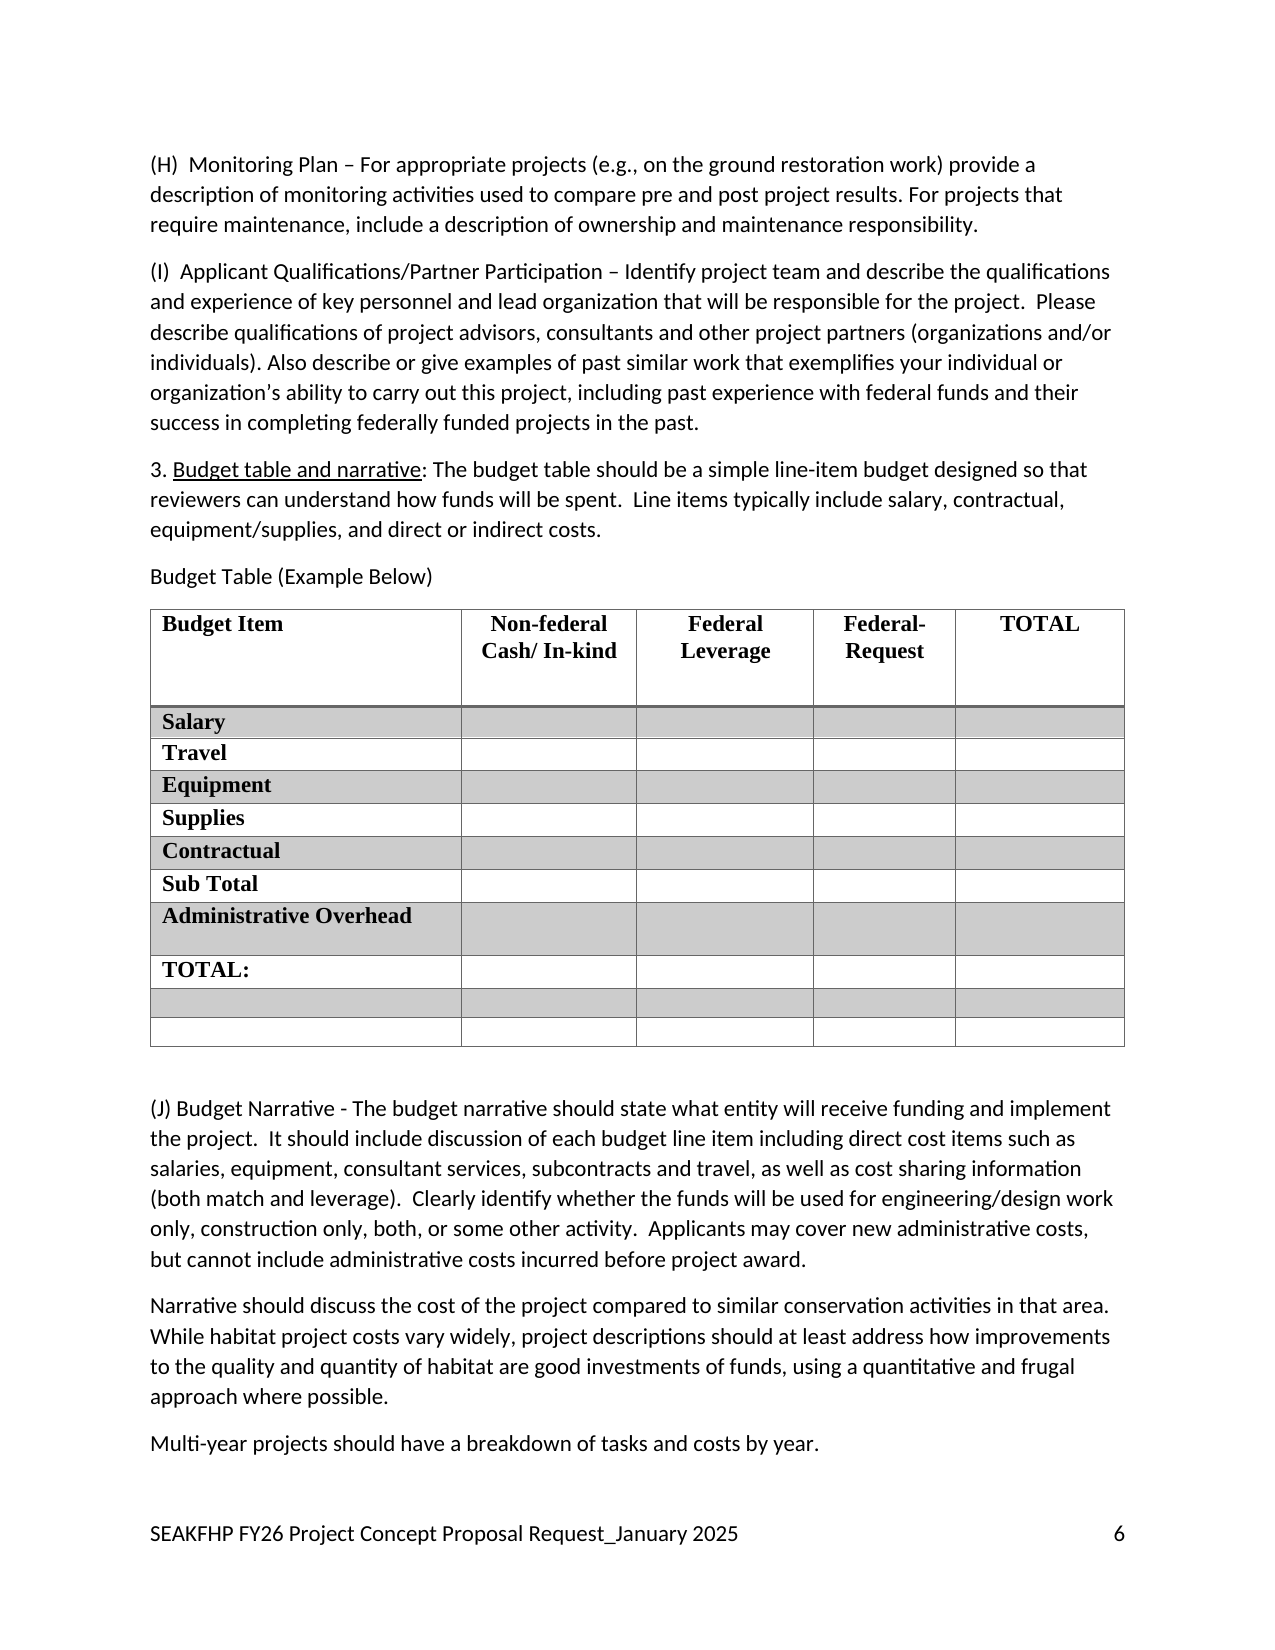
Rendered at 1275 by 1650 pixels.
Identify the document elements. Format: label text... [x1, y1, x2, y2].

text Narrative should discuss the cost of the project compared to similar conservation activities in that area. While habitat project costs vary widely, project descriptions should at least address how improvements to the quality and quantity of habitat are good investments of funds, using a quantitative and frugal approach where possible. [150, 1292, 1125, 1410]
table_cell [956, 804, 1124, 836]
table_cell [814, 903, 955, 955]
table_cell [814, 837, 955, 869]
table_cell [956, 1018, 1124, 1046]
text Budget Table (Example Below) [150, 562, 1125, 591]
table_cell [637, 989, 813, 1017]
table_cell [956, 870, 1124, 902]
table_cell [814, 1018, 955, 1046]
table_cell TOTAL: [151, 956, 461, 988]
table_cell [462, 739, 636, 770]
table_cell [637, 956, 813, 988]
table_cell [637, 771, 813, 803]
table_cell [814, 989, 955, 1017]
table_cell Contractual [151, 837, 461, 869]
table_cell [462, 989, 636, 1017]
table_cell [637, 739, 813, 770]
table_cell [462, 870, 636, 902]
table_cell [151, 989, 461, 1017]
table_cell Equipment [151, 771, 461, 803]
table_cell [956, 708, 1124, 737]
table_cell [814, 739, 955, 770]
table_cell [956, 771, 1124, 803]
table_header Federal- Request [814, 610, 955, 705]
table_cell [956, 739, 1124, 770]
text (J) Budget Narrative - The budget narrative should state what entity will receive funding and implement the project. It should include discussion of each budget line item including direct cost items such as salaries, equipment, consultant services, subcontracts and travel, as well as cost sharing information (both match and leverage). Clearly identify whether the funds will be used for engineering/design work only, construction only, both, or some other activity. Applicants may cover new administrative costs, but cannot include administrative costs incurred before project award. [150, 1094, 1125, 1273]
table_cell Salary [151, 708, 461, 737]
table_cell [956, 956, 1124, 988]
table_header Federal Leverage [637, 610, 813, 705]
table_cell [151, 1018, 461, 1046]
table_cell [462, 903, 636, 955]
table_cell [462, 1018, 636, 1046]
table_header TOTAL [956, 610, 1124, 705]
table_cell [814, 804, 955, 836]
table_cell [462, 837, 636, 869]
table_cell Travel [151, 739, 461, 770]
table_cell [637, 837, 813, 869]
table_header Budget Item [151, 610, 461, 705]
text 3. Budget table and narrative: The budget table should be a simple line-item budget designed so that reviewers can understand how funds will be spent. Line items typically include salary, contractual, equipment/supplies, and direct or indirect costs. [150, 455, 1125, 544]
table_cell [462, 708, 636, 737]
table_cell Supplies [151, 804, 461, 836]
table_cell Administrative Overhead [151, 903, 461, 955]
table_cell [462, 771, 636, 803]
table_cell [462, 804, 636, 836]
table_header Non-federal Cash/ In-kind [462, 610, 636, 705]
table_cell [956, 837, 1124, 869]
table_cell [462, 956, 636, 988]
table_cell Sub Total [151, 870, 461, 902]
text Multi-year projects should have a breakdown of tasks and costs by year. [150, 1429, 1125, 1457]
text (H) Monitoring Plan – For appropriate projects (e.g., on the ground restoration work) provide a description of monitoring activities used to compare pre and post project results. For projects that require maintenance, include a description of ownership and maintenance responsibility. [150, 150, 1125, 238]
table_cell [814, 870, 955, 902]
table_cell [637, 903, 813, 955]
table_cell [814, 771, 955, 803]
table_cell [637, 804, 813, 836]
table_cell [637, 708, 813, 737]
table_cell [814, 956, 955, 988]
table_cell [956, 903, 1124, 955]
table_cell [637, 870, 813, 902]
table_cell [956, 989, 1124, 1017]
table_cell [637, 1018, 813, 1046]
text (I) Applicant Qualifications/Partner Participation – Identify project team and describe the qualifications and experience of key personnel and lead organization that will be responsible for the project. Please describe qualifications of project advisors, consultants and other project partners (organizations and/or individuals). Also describe or give examples of past similar work that exemplifies your individual or organization’s ability to carry out this project, including past experience with federal funds and their success in completing federally funded projects in the past. [150, 257, 1125, 436]
table_cell [814, 708, 955, 737]
